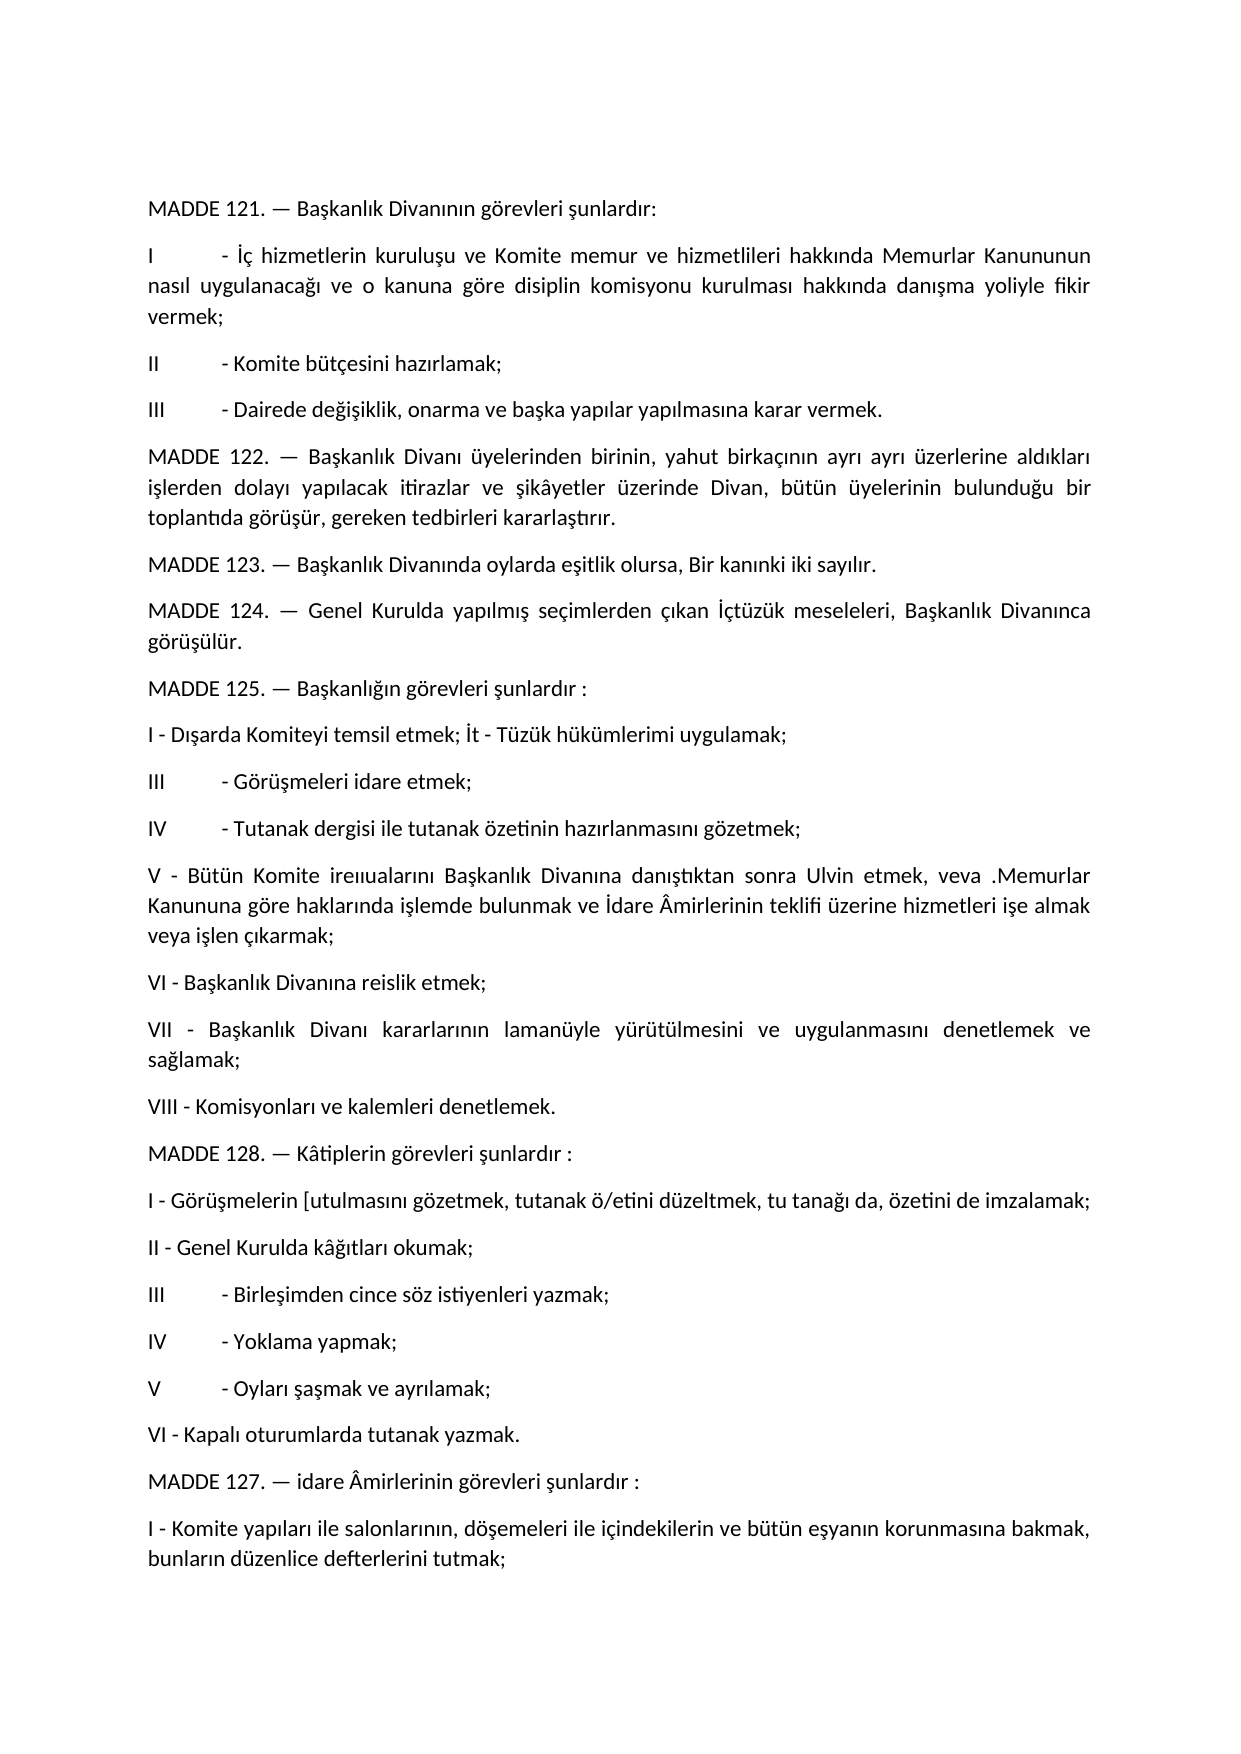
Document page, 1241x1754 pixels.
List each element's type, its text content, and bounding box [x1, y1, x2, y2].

text I - Görüşmelerin [utulmasını gözetmek, tutanak ö/etini düzeltmek, tu tanağı da, özetini de imzalamak; [148, 1186, 1093, 1214]
text MADDE 127. — idare Âmirlerinin görevleri şunlardır : [148, 1467, 1093, 1495]
text II - Komite bütçesini hazırlamak; [148, 349, 1093, 377]
text MADDE 123. — Başkanlık Divanında oylarda eşitlik olursa, Bir kanınki iki sayılır. [148, 550, 1093, 578]
text MADDE 128. — Kâtiplerin görevleri şunlardır : [148, 1139, 1093, 1167]
text V - Oyları şaşmak ve ayrılamak; [148, 1374, 1093, 1402]
text VI - Başkanlık Divanına reislik etmek; [148, 968, 1093, 996]
text MADDE 122. — Başkanlık Divanı üyelerinden birinin, yahut birkaçının ayrı ayrı üzerlerine aldıkları işlerden dolayı yapılacak itirazlar ve şikâyetler üzerinde Divan, bütün üyelerinin bulunduğu bir toplantıda görüşür, gereken tedbirleri kararlaştırır. [148, 442, 1093, 531]
text II - Genel Kurulda kâğıtları okumak; [148, 1233, 1093, 1261]
text I - Dışarda Komiteyi temsil etmek; İt - Tüzük hükümlerimi uygulamak; [148, 721, 1093, 748]
text III - Birleşimden cince söz istiyenleri yazmak; [148, 1280, 1093, 1308]
text VI - Kapalı oturumlarda tutanak yazmak. [148, 1421, 1093, 1448]
text V - Bütün Komite ireııualarını Başkanlık Divanına danıştıktan sonra Ulvin etmek, veva .Memurlar Kanununa göre haklarında işlemde bulunmak ve İdare Âmirlerinin teklifi üzerine hizmetleri işe almak veya işlen çıkarmak; [148, 861, 1093, 949]
text IV - Tutanak dergisi ile tutanak özetinin hazırlanmasını gözetmek; [148, 814, 1093, 842]
text MADDE 121. — Başkanlık Divanının görevleri şunlardır: [148, 194, 1093, 222]
text VIII - Komisyonları ve kalemleri denetlemek. [148, 1092, 1093, 1120]
text I - Komite yapıları ile salonlarının, döşemeleri ile içindekilerin ve bütün eşyanın korunmasına bakmak, bunların düzenlice defterlerini tutmak; [148, 1514, 1093, 1572]
text MADDE 124. — Genel Kurulda yapılmış seçimlerden çıkan İçtüzük meseleleri, Başkanlık Divanınca görüşülür. [148, 597, 1093, 655]
text VII - Başkanlık Divanı kararlarının lamanüyle yürütülmesini ve uygulanmasını denetlemek ve sağlamak; [148, 1015, 1093, 1073]
text MADDE 125. — Başkanlığın görevleri şunlardır : [148, 674, 1093, 702]
text I - İç hizmetlerin kuruluşu ve Komite memur ve hizmetlileri hakkında Memurlar Kanununun nasıl uygulanacağı ve o kanuna göre disiplin komisyonu kurulması hakkında danışma yoliyle fikir vermek; [148, 241, 1093, 330]
text III - Dairede değişiklik, onarma ve başka yapılar yapılmasına karar vermek. [148, 396, 1093, 423]
text III - Görüşmeleri idare etmek; [148, 767, 1093, 795]
text IV - Yoklama yapmak; [148, 1327, 1093, 1355]
